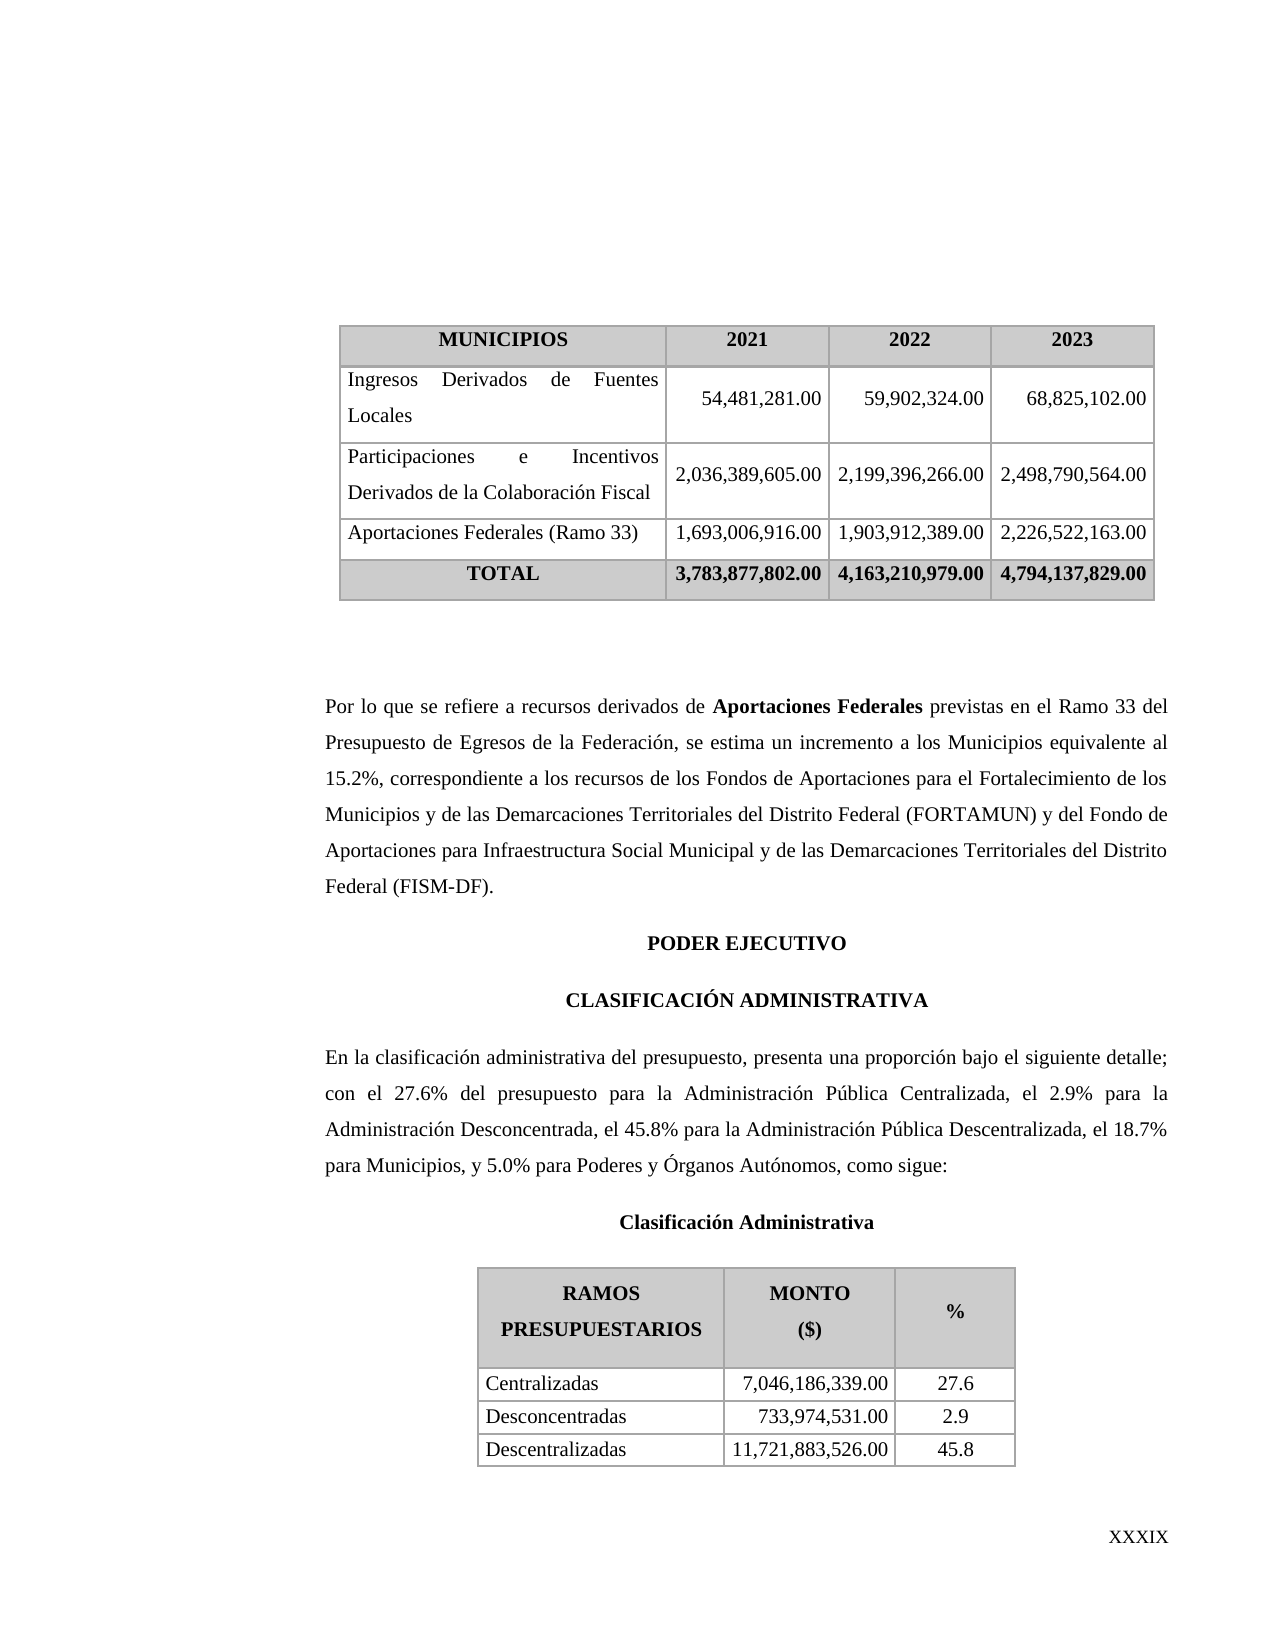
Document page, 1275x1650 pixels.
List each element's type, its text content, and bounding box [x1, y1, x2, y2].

table_header 2023 [992, 327, 1153, 365]
text CLASIFICACIÓN ADMINISTRATIVA [325, 988, 1169, 1012]
table_cell 59,902,324.00 [830, 368, 990, 442]
table_cell 27.6 [896, 1369, 1014, 1399]
table_header % [896, 1269, 1014, 1367]
text Clasificación Administrativa [325, 1210, 1169, 1234]
table_cell 45.8 [896, 1435, 1014, 1465]
table_cell 54,481,281.00 [667, 368, 828, 442]
table_cell 4,794,137,829.00 [992, 561, 1153, 599]
text PODER EJECUTIVO [325, 931, 1169, 955]
text Por lo que se refiere a recursos derivados de Aportaciones Federales previstas en el Ramo 33 del Presupuesto de Egresos de la Federación, se estima un incremento a los Municipios equivalente al 15.2%, correspondiente a los recursos de los Fondos de Aportaciones para el Fortalecimiento de los Municipios y de las Demarcaciones Territoriales del Distrito Federal (FORTAMUN) y del Fondo de Aportaciones para Infraestructura Social Municipal y de las Demarcaciones Territoriales del Distrito Federal (FISM-DF). [325, 694, 1169, 898]
table_cell 4,163,210,979.00 [830, 561, 990, 599]
table_header RAMOS PRESUPUESTARIOS [479, 1269, 723, 1367]
table_cell 2.9 [896, 1402, 1014, 1432]
table_cell 11,721,883,526.00 [725, 1435, 894, 1465]
table_cell Participaciones e Incentivos Derivados de la Colaboración Fiscal [341, 444, 665, 518]
table_cell Desconcentradas [479, 1402, 723, 1432]
table_cell 68,825,102.00 [992, 368, 1153, 442]
table_cell 733,974,531.00 [725, 1402, 894, 1432]
table_header 2022 [830, 327, 990, 365]
table_cell Aportaciones Federales (Ramo 33) [341, 520, 665, 559]
table_cell 7,046,186,339.00 [725, 1369, 894, 1399]
table_cell 3,783,877,802.00 [667, 561, 828, 599]
text En la clasificación administrativa del presupuesto, presenta una proporción bajo el siguiente detalle; con el 27.6% del presupuesto para la Administración Pública Centralizada, el 2.9% para la Administración Desconcentrada, el 45.8% para la Administración Pública Descentralizada, el 18.7% para Municipios, y 5.0% para Poderes y Órganos Autónomos, como sigue: [325, 1045, 1169, 1177]
table_cell 2,498,790,564.00 [992, 444, 1153, 518]
table_header 2021 [667, 327, 828, 365]
table_cell 2,199,396,266.00 [830, 444, 990, 518]
table_cell 1,903,912,389.00 [830, 520, 990, 559]
table_cell 2,036,389,605.00 [667, 444, 828, 518]
table_cell Ingresos Derivados de Fuentes Locales [341, 368, 665, 442]
table_cell Descentralizadas [479, 1435, 723, 1465]
table_header MUNICIPIOS [341, 327, 665, 365]
table_cell TOTAL [341, 561, 665, 599]
table_header MONTO ($) [725, 1269, 894, 1367]
table_cell Centralizadas [479, 1369, 723, 1399]
table_cell 1,693,006,916.00 [667, 520, 828, 559]
table_cell 2,226,522,163.00 [992, 520, 1153, 559]
